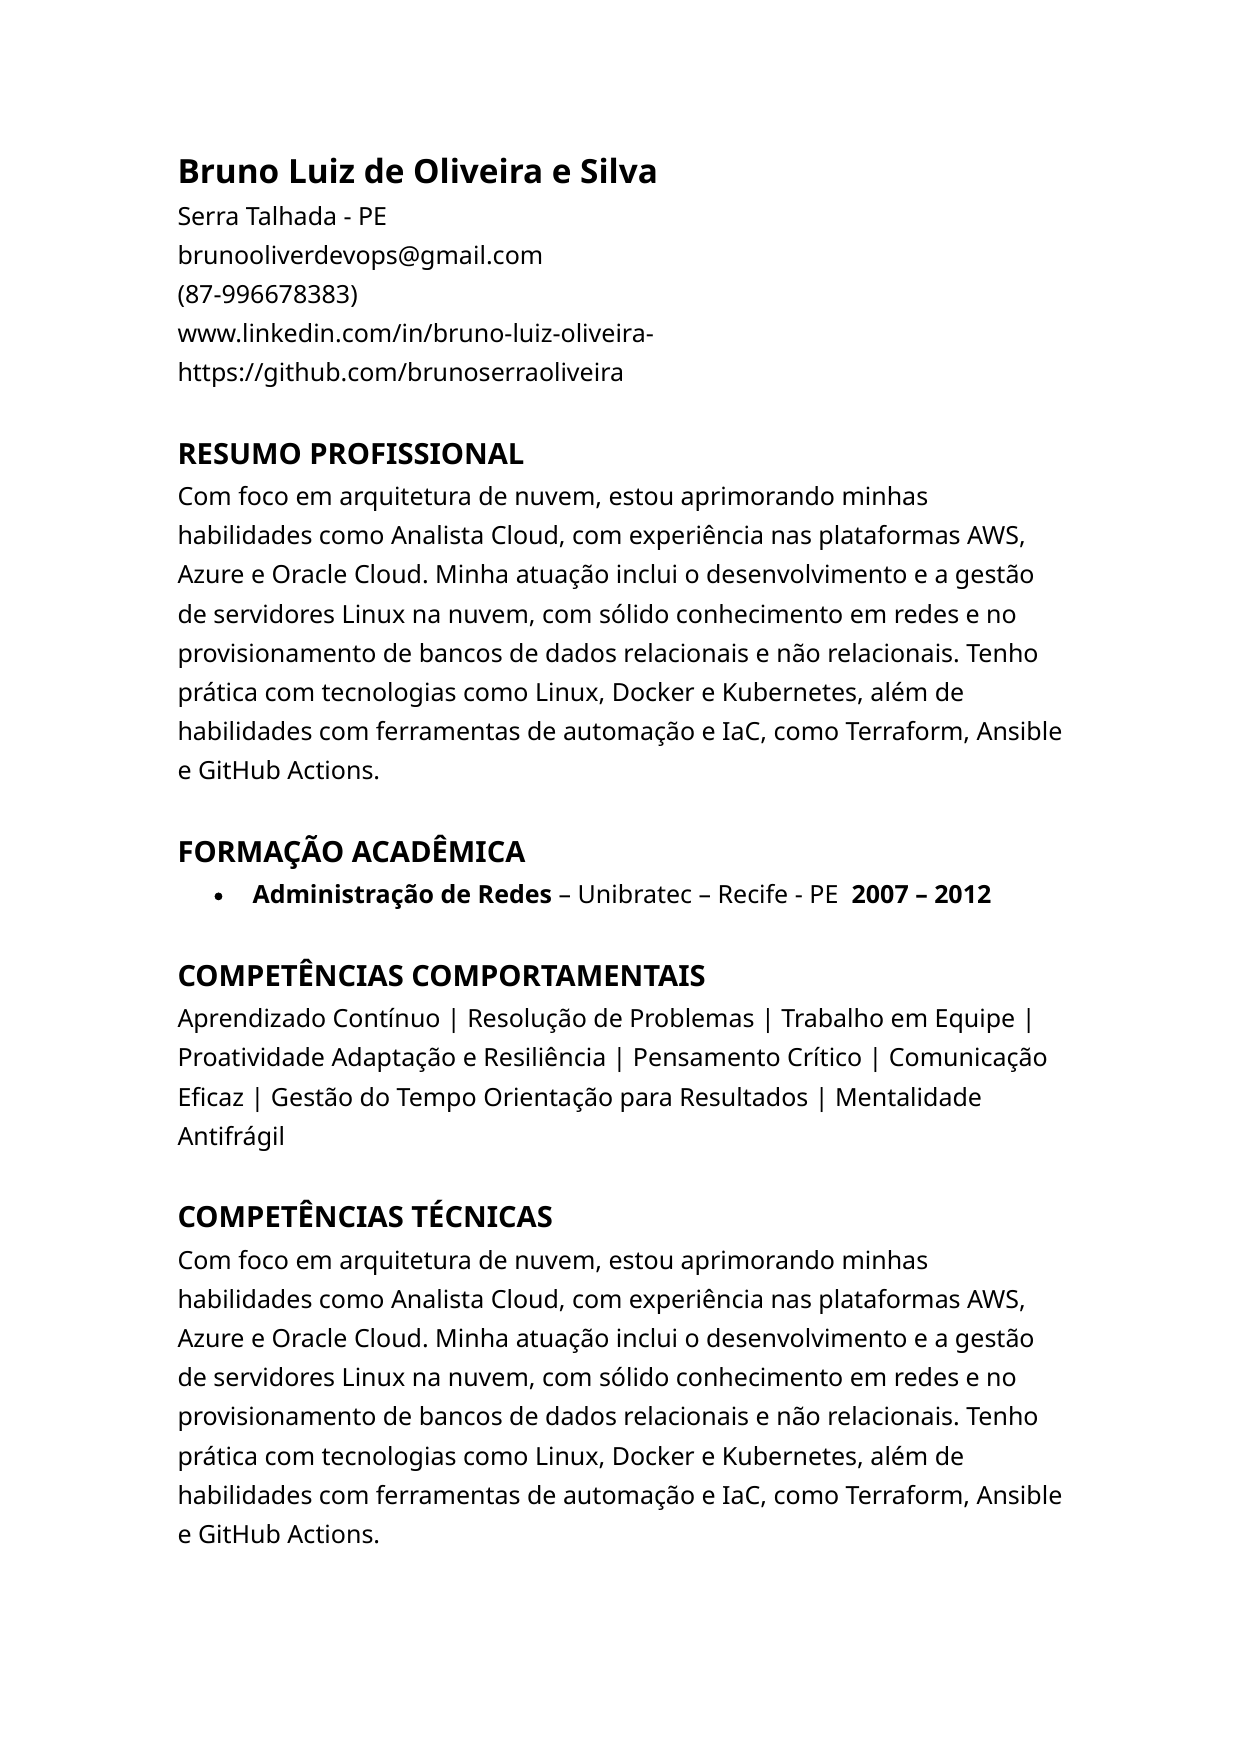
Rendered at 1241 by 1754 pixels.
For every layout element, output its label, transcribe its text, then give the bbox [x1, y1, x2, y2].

text FORMAÇÃO ACADÊMICA [177, 831, 1063, 871]
text https://github.com/brunoserraoliveira [177, 355, 1063, 389]
text (87-996678383) [177, 276, 1063, 311]
text Com foco em arquitetura de nuvem, estou aprimorando minhas habilidades como Analista Cloud, com experiência nas plataformas AWS, Azure e Oracle Cloud. Minha atuação inclui o desenvolvimento e a gestão de servidores Linux na nuvem, com sólido conhecimento em redes e no provisionamento de bancos de dados relacionais e não relacionais. Tenho prática com tecnologias como Linux, Docker e Kubernetes, além de habilidades com ferramentas de automação e IaC, como Terraform, Ansible e GitHub Actions. [177, 1242, 1063, 1551]
text brunooliverdevops@gmail.com [177, 237, 1063, 271]
text RESUMO PROFISSIONAL [177, 433, 1063, 473]
text COMPETÊNCIAS COMPORTAMENTAIS [177, 955, 1063, 995]
text Com foco em arquitetura de nuvem, estou aprimorando minhas habilidades como Analista Cloud, com experiência nas plataformas AWS, Azure e Oracle Cloud. Minha atuação inclui o desenvolvimento e a gestão de servidores Linux na nuvem, com sólido conhecimento em redes e no provisionamento de bancos de dados relacionais e não relacionais. Tenho prática com tecnologias como Linux, Docker e Kubernetes, além de habilidades com ferramentas de automação e IaC, como Terraform, Ansible e GitHub Actions. [177, 479, 1063, 787]
list Administração de Redes – Unibratec – Recife - PE 2007 – 2012 [215, 877, 1063, 911]
text Aprendizado Contínuo | Resolução de Problemas | Trabalho em Equipe | Proatividade Adaptação e Resiliência | Pensamento Crítico | Comunicação Eficaz | Gestão do Tempo Orientação para Resultados | Mentalidade Antifrágil [177, 1001, 1063, 1152]
text Bruno Luiz de Oliveira e Silva Serra Talhada - PE [177, 148, 1063, 232]
text COMPETÊNCIAS TÉCNICAS [177, 1197, 1063, 1236]
text www.linkedin.com/in/bruno-luiz-oliveira- [177, 316, 1063, 350]
